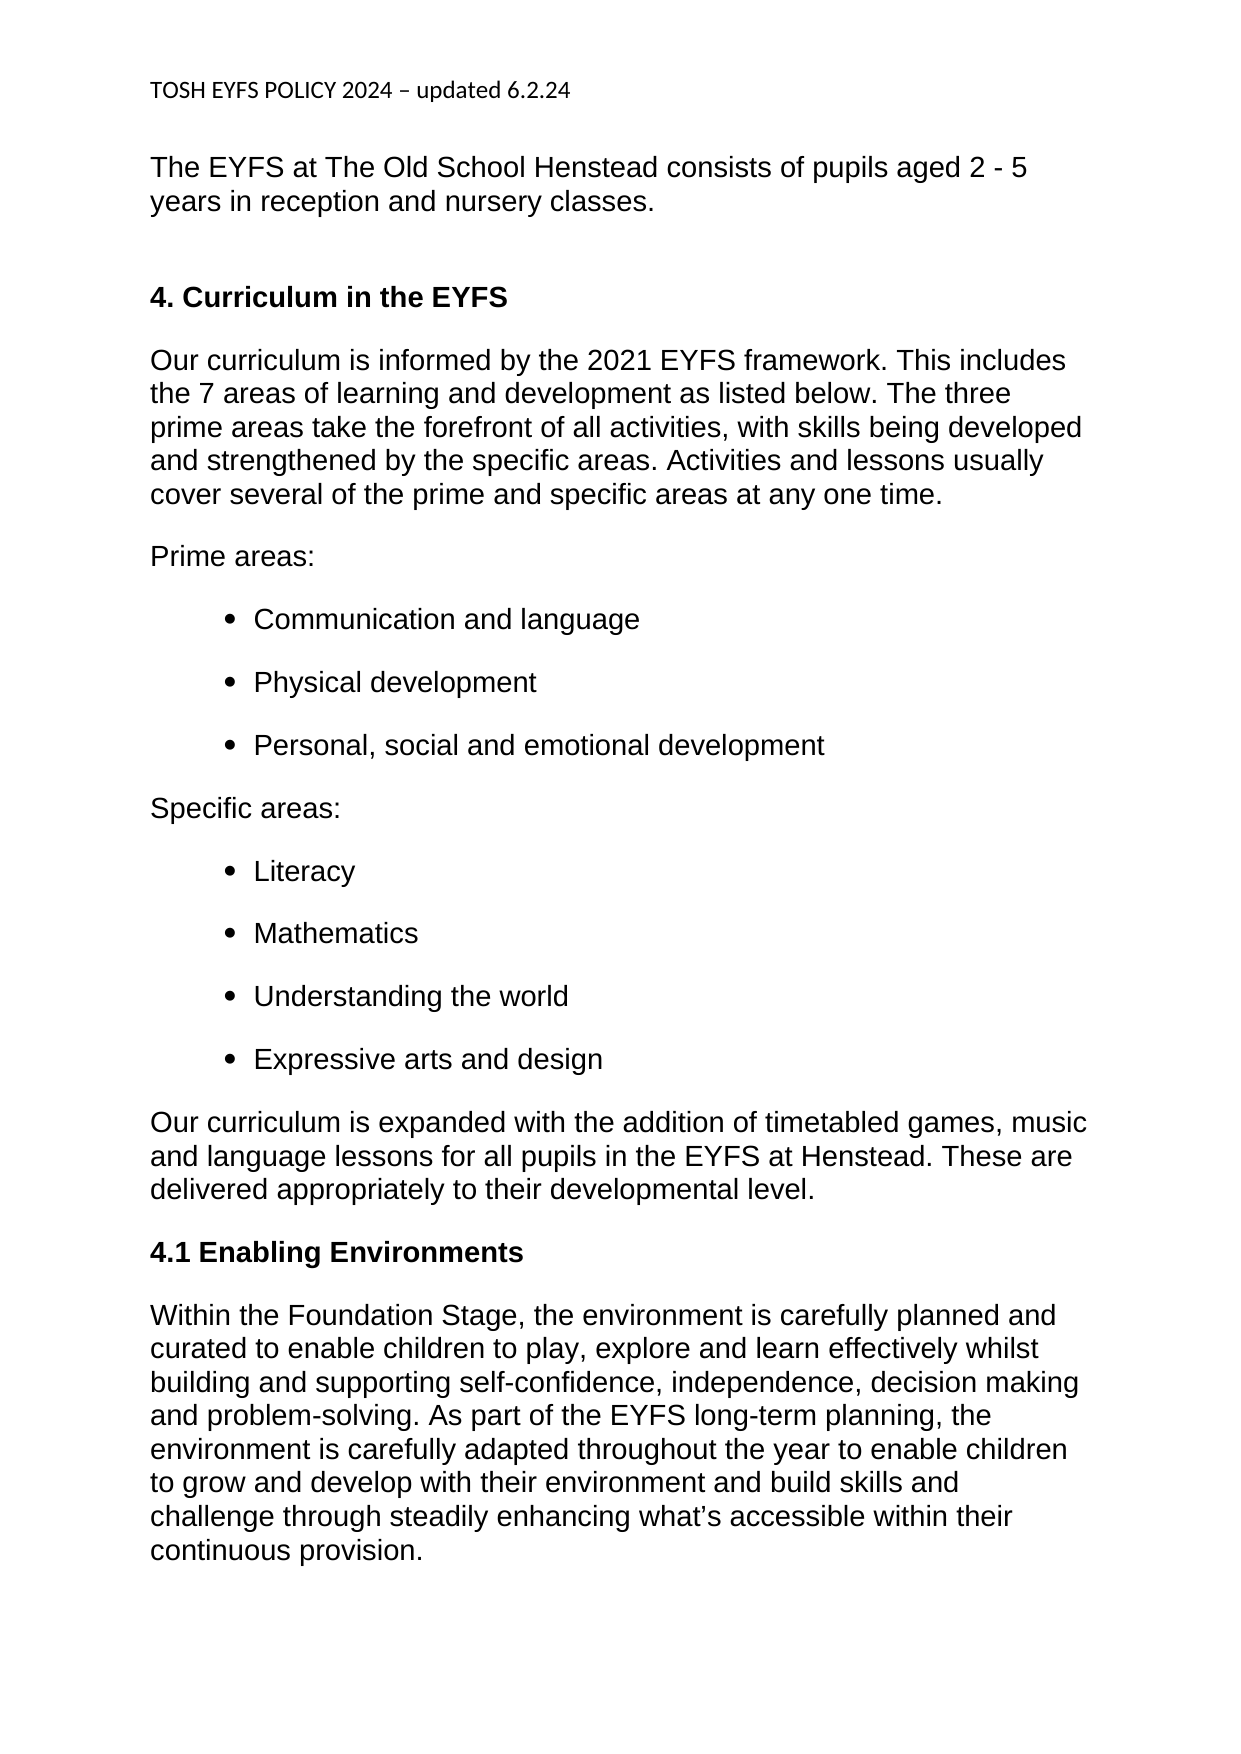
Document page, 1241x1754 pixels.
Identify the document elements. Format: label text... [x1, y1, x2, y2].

text Within the Foundation Stage, the environment is carefully planned and curated to enable children to play, explore and learn effectively whilst building and supporting self-confidence, independence, decision making and problem-solving. As part of the EYFS long-term planning, the environment is carefully adapted throughout the year to enable children to grow and develop with their environment and build skills and challenge through steadily enhancing what’s accessible within their continuous provision. [150, 1298, 1090, 1566]
text Physical development [225, 665, 1090, 699]
text Personal, social and emotional development [225, 728, 1090, 762]
text Specific areas: [150, 791, 1090, 824]
text The EYFS at The Old School Henstead consists of pupils aged 2 - 5 years in reception and nursery classes. [150, 150, 1090, 217]
text Expressive arts and design [225, 1042, 1090, 1076]
text Mathematics [225, 916, 1090, 950]
text 4.1 Enabling Environments [150, 1235, 1090, 1268]
text Understanding the world [225, 979, 1090, 1013]
text 4. Curriculum in the EYFS [150, 280, 1090, 313]
text Our curriculum is informed by the 2021 EYFS framework. This includes the 7 areas of learning and development as listed below. The three prime areas take the forefront of all activities, with skills being developed and strengthened by the specific areas. Activities and lessons usually cover several of the prime and specific areas at any one time. [150, 342, 1090, 510]
text Literacy [225, 853, 1090, 887]
text Our curriculum is expanded with the addition of timetabled games, music and language lessons for all pupils in the EYFS at Henstead. These are delivered appropriately to their developmental level. [150, 1105, 1090, 1206]
text Communication and language [225, 602, 1090, 636]
text Prime areas: [150, 539, 1090, 573]
